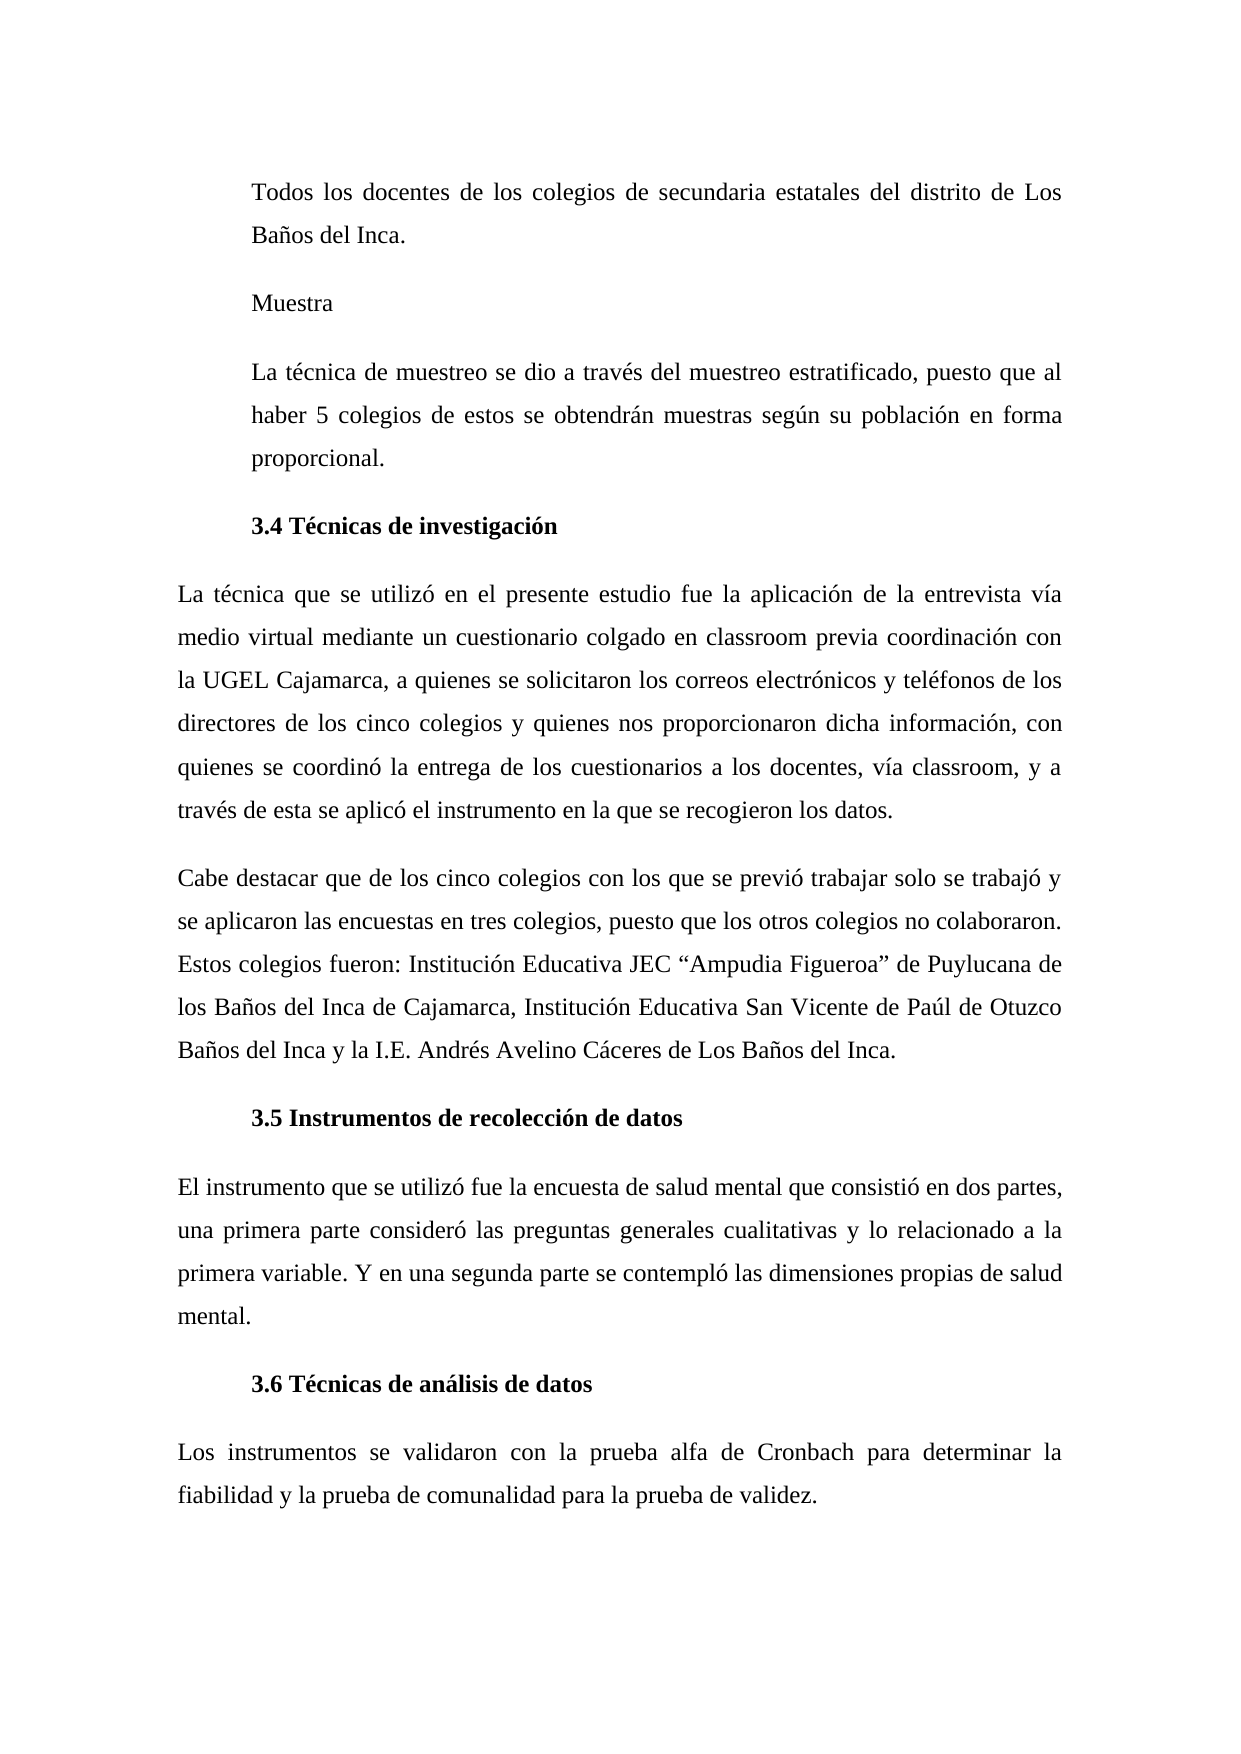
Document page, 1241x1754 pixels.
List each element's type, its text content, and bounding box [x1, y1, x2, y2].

text Todos los docentes de los colegios de secundaria estatales del distrito de Los Baños del Inca. [251, 177, 1063, 249]
text La técnica de muestreo se dio a través del muestreo estratificado, puesto que al haber 5 colegios de estos se obtendrán muestras según su población en forma proporcional. [251, 357, 1063, 472]
text 3.6 Técnicas de análisis de datos [251, 1369, 1063, 1398]
text 3.4 Técnicas de investigación [251, 511, 1063, 540]
text Los instrumentos se validaron con la prueba alfa de Cronbach para determinar la fiabilidad y la prueba de comunalidad para la prueba de validez. [177, 1437, 1063, 1509]
text 3.5 Instrumentos de recolección de datos [251, 1103, 1063, 1132]
text La técnica que se utilizó en el presente estudio fue la aplicación de la entrevista vía medio virtual mediante un cuestionario colgado en classroom previa coordinación con la UGEL Cajamarca, a quienes se solicitaron los correos electrónicos y teléfonos de los directores de los cinco colegios y quienes nos proporcionaron dicha información, con quienes se coordinó la entrega de los cuestionarios a los docentes, vía classroom, y a través de esta se aplicó el instrumento en la que se recogieron los datos. [177, 579, 1063, 823]
text El instrumento que se utilizó fue la encuesta de salud mental que consistió en dos partes, una primera parte consideró las preguntas generales cualitativas y lo relacionado a la primera variable. Y en una segunda parte se contempló las dimensiones propias de salud mental. [177, 1172, 1063, 1330]
text Muestra [251, 288, 1063, 317]
text Cabe destacar que de los cinco colegios con los que se previó trabajar solo se trabajó y se aplicaron las encuestas en tres colegios, puesto que los otros colegios no colaboraron. Estos colegios fueron: Institución Educativa JEC “Ampudia Figueroa” de Puylucana de los Baños del Inca de Cajamarca, Institución Educativa San Vicente de Paúl de Otuzco Baños del Inca y la I.E. Andrés Avelino Cáceres de Los Baños del Inca. [177, 863, 1063, 1064]
